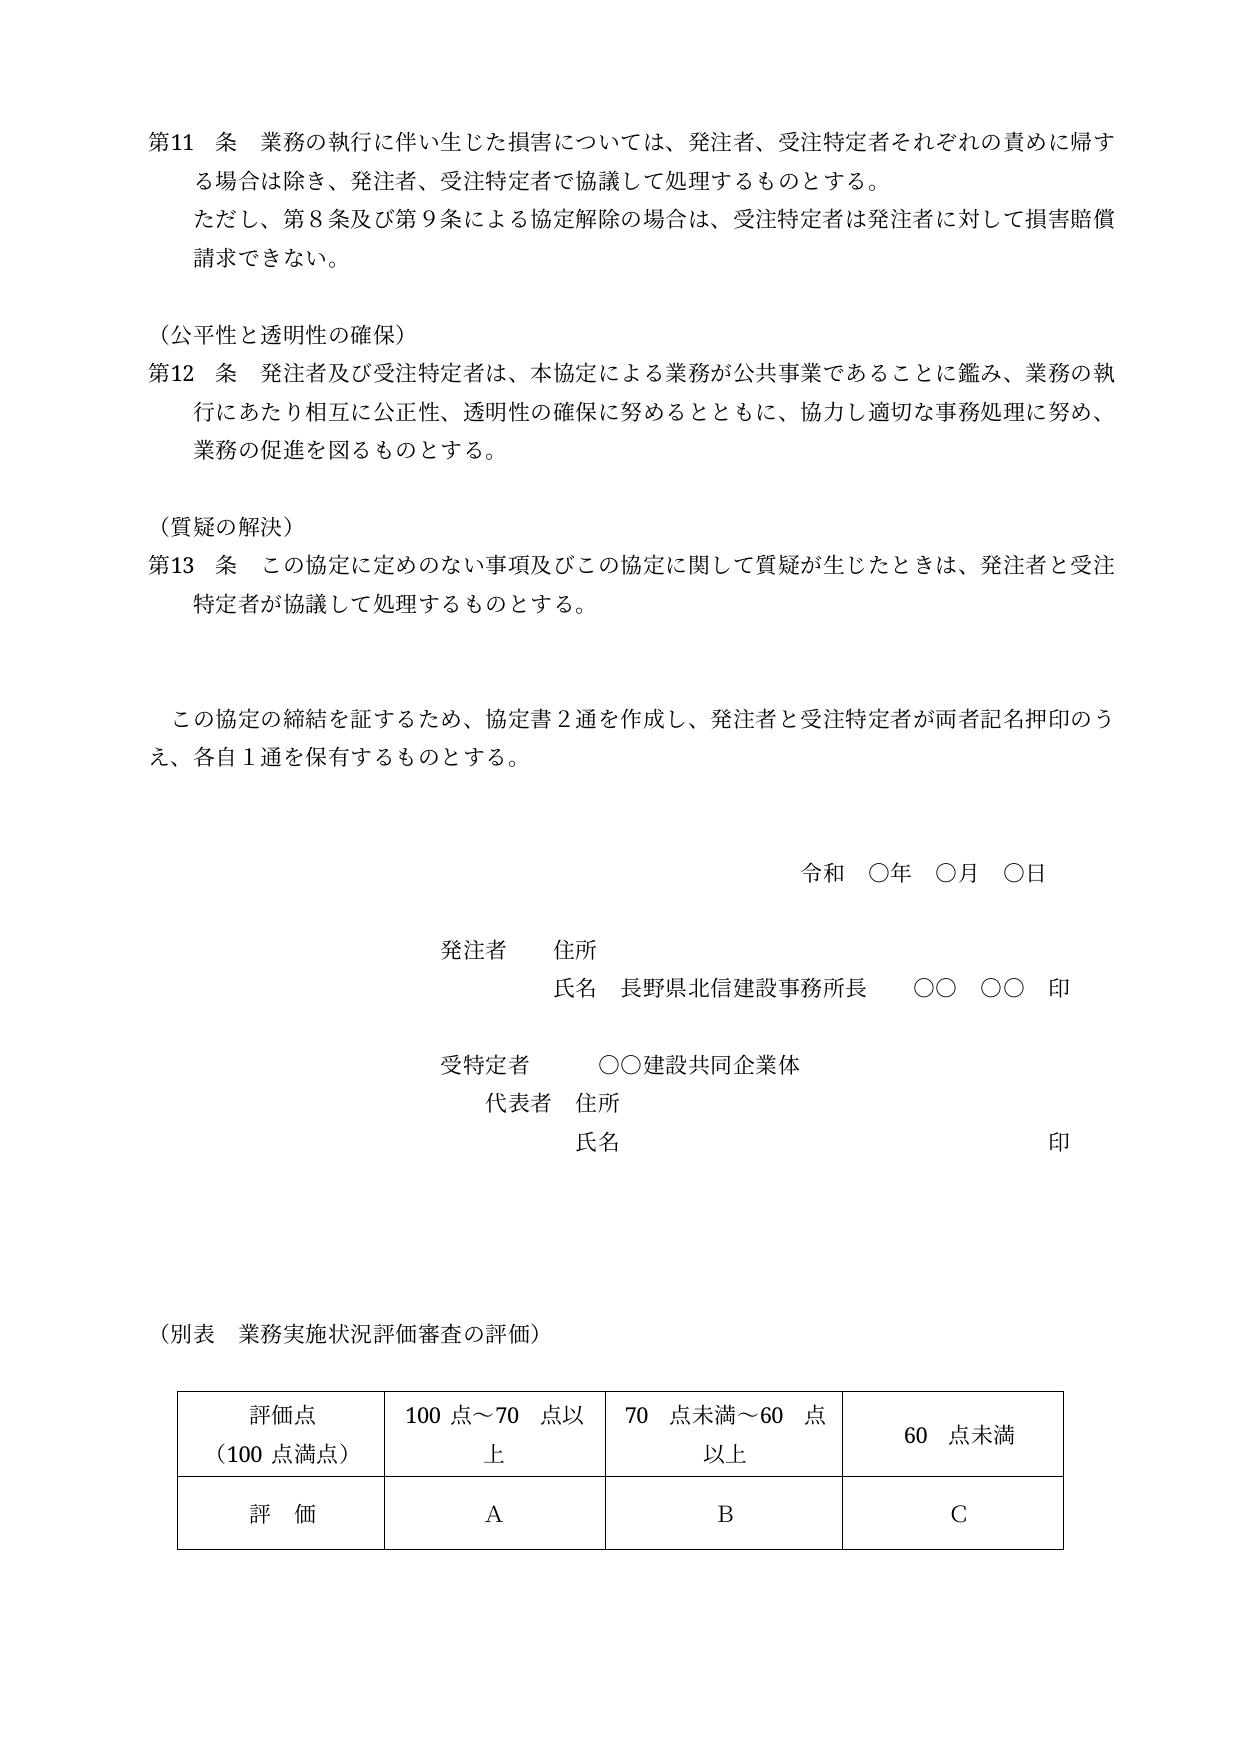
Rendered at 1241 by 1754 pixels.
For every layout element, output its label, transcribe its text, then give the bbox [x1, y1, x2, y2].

text 発注者 住所 [237, 929, 1116, 968]
table_header 評価点 （100点満点） [178, 1392, 384, 1476]
table_cell 評 価 [178, 1477, 384, 1549]
text 第12条 発注者及び受注特定者は、本協定による業務が公共事業であることに鑑み、業務の執行にあたり相互に公正性、透明性の確保に努めるとともに、協力し適切な事務処理に努め、業務の促進を図るものとする。 [148, 353, 1116, 468]
text 受特定者 ○○建設共同企業体 [148, 1045, 1116, 1083]
table_header 70点未満～60点以上 [606, 1392, 842, 1476]
text この協定の締結を証するため、協定書２通を作成し、発注者と受注特定者が両者記名押印のうえ、各自１通を保有するものとする。 [148, 699, 1116, 776]
table_header 100点～70点以上 [385, 1392, 605, 1476]
text （公平性と透明性の確保） [148, 314, 1116, 353]
text 第13条 この協定に定めのない事項及びこの協定に関して質疑が生じたときは、発注者と受注特定者が協議して処理するものとする。 [148, 545, 1116, 622]
table_cell Ｂ [606, 1477, 842, 1549]
text 第11条 業務の執行に伴い生じた損害については、発注者、受注特定者それぞれの責めに帰する場合は除き、発注者、受注特定者で協議して処理するものとする。 [148, 122, 1116, 199]
text 代表者 住所 [148, 1083, 1116, 1122]
text 氏名 長野県北信建設事務所長 ○○ ○○ 印 [193, 968, 1116, 1006]
text （質疑の解決） [148, 507, 1116, 545]
text ただし、第８条及び第９条による協定解除の場合は、受注特定者は発注者に対して損害賠償請求できない。 [148, 199, 1116, 276]
table_cell Ｃ [843, 1477, 1063, 1549]
table_cell Ａ [385, 1477, 605, 1549]
text 氏名 印 [148, 1122, 1116, 1160]
text 令和 ○年 ○月 ○日 [148, 852, 1116, 891]
table_header 60点未満 [843, 1392, 1063, 1476]
text （別表 業務実施状況評価審査の評価） [148, 1314, 1116, 1352]
